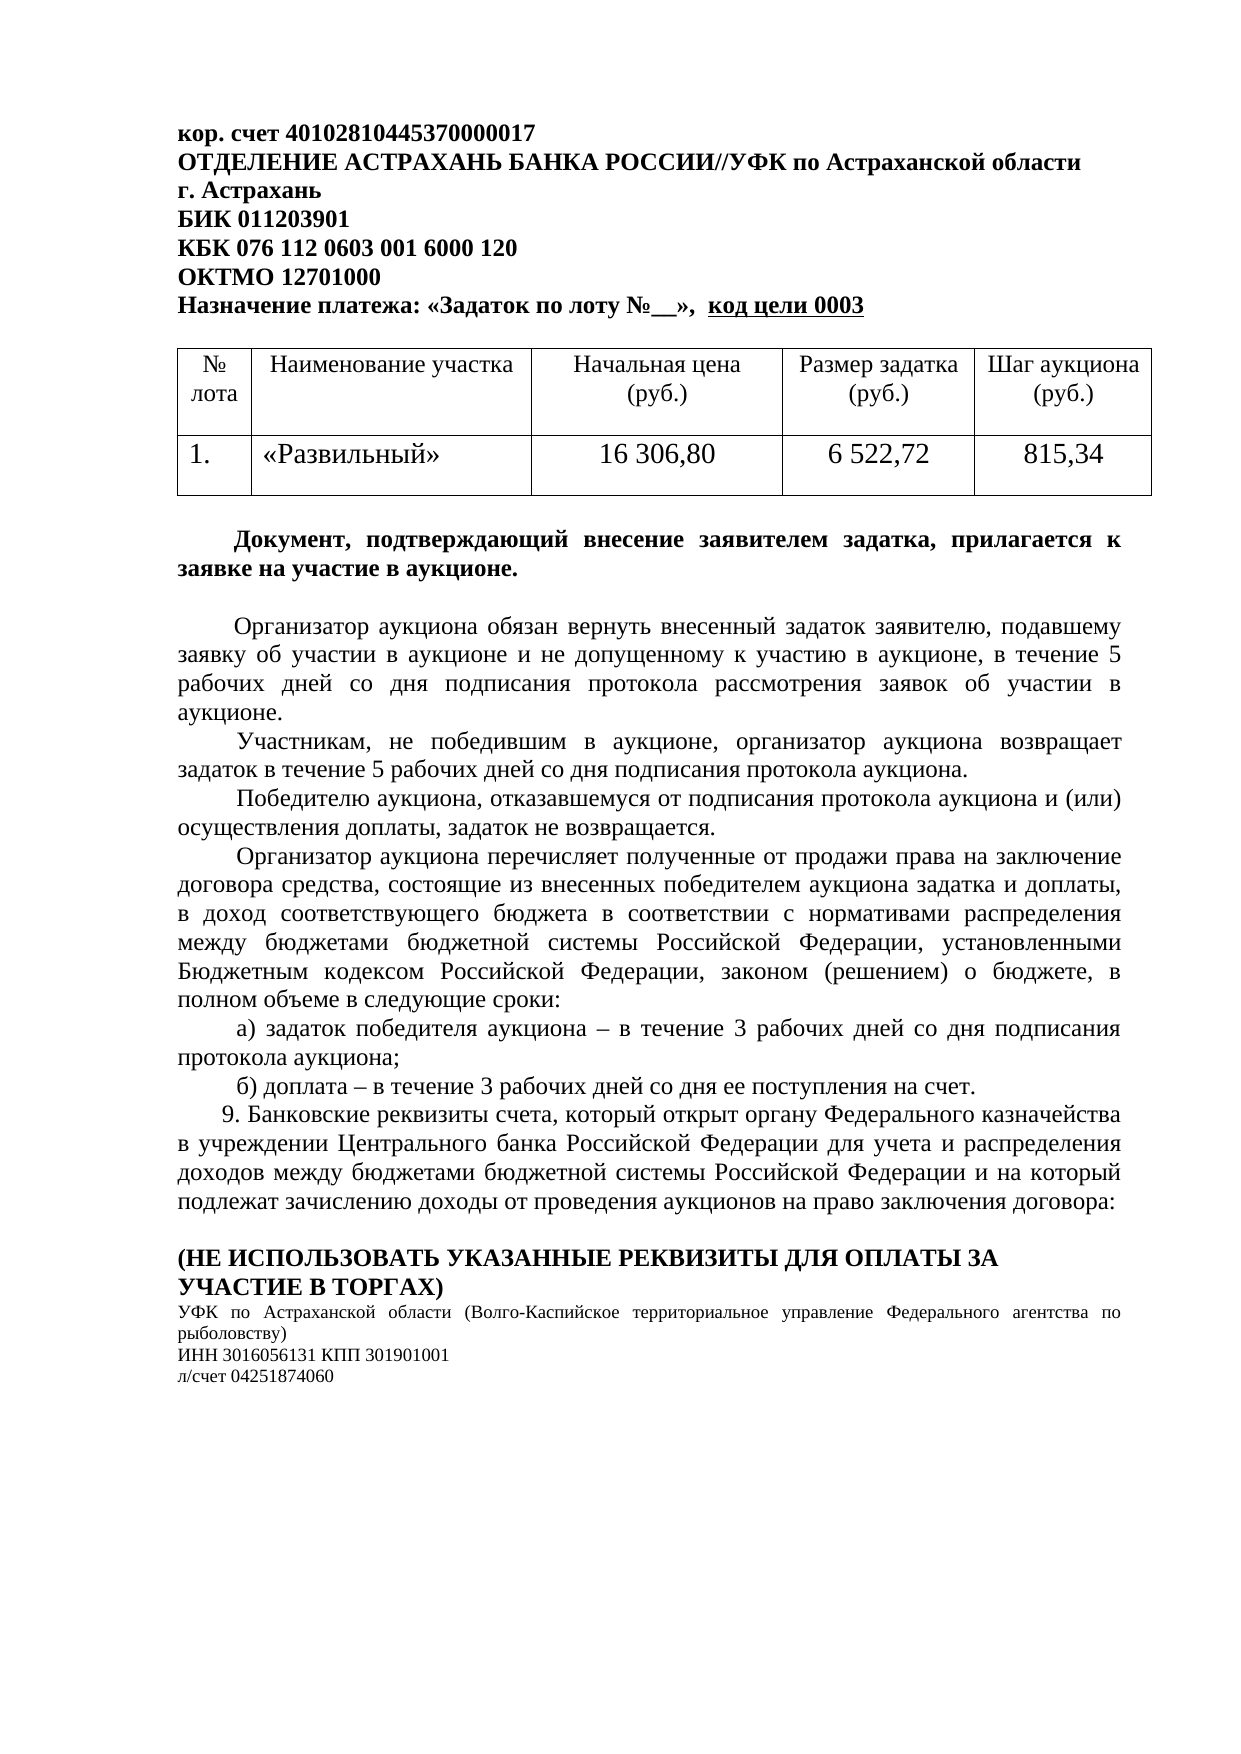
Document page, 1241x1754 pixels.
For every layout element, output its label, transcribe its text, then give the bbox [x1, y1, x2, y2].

text ОТДЕЛЕНИЕ АСТРАХАНЬ БАНКА РОССИИ//УФК по Астраханской области [177, 147, 1122, 176]
text Организатор аукциона обязан вернуть внесенный задаток заявителю, подавшему заявку об участии в аукционе и не допущенному к участию в аукционе, в течение 5 рабочих дней со дня подписания протокола рассмотрения заявок об участии в аукционе. [177, 611, 1122, 726]
table_header Начальная цена (руб.) [532, 349, 782, 435]
table_cell 6 522,72 [783, 436, 974, 495]
text б) доплата – в течение 3 рабочих дней со дня ее поступления на счет. [177, 1071, 1122, 1099]
text л/счет 04251874060 [177, 1365, 1122, 1387]
text 9. Банковские реквизиты счета, который открыт органу Федерального казначейства в учреждении Центрального банка Российской Федерации для учета и распределения доходов между бюджетами бюджетной системы Российской Федерации и на который подлежат зачислению доходы от проведения аукционов на право заключения договора: [177, 1099, 1122, 1214]
text кор. счет 40102810445370000017 [177, 118, 1122, 147]
text Назначение платежа: «Задаток по лоту №__», код цели 0003 [177, 291, 1122, 319]
text Участникам, не победившим в аукционе, организатор аукциона возвращает задаток в течение 5 рабочих дней со дня подписания протокола аукциона. [177, 726, 1122, 783]
table_header № лота [178, 349, 251, 435]
text БИК 011203901 [177, 204, 1122, 233]
table_header Наименование участка [252, 349, 531, 435]
text а) задаток победителя аукциона – в течение 3 рабочих дней со дня подписания протокола аукциона; [177, 1013, 1122, 1071]
text Документ, подтверждающий внесение заявителем задатка, прилагается к заявке на участие в аукционе. [177, 524, 1122, 582]
text (НЕ ИСПОЛЬЗОВАТЬ УКАЗАННЫЕ РЕКВИЗИТЫ ДЛЯ ОПЛАТЫ ЗА УЧАСТИЕ В ТОРГАХ) [177, 1243, 1122, 1301]
text ИНН 3016056131 КПП 301901001 [177, 1344, 1122, 1365]
table_cell «Развильный» [252, 436, 531, 495]
table_cell 815,34 [975, 436, 1151, 495]
text УФК по Астраханской области (Волго-Каспийское территориальное управление Федерального агентства по рыболовству) [177, 1301, 1122, 1344]
text ОКТМО 12701000 [177, 262, 1122, 291]
table_cell 16 306,80 [532, 436, 782, 495]
text г. Астрахань [177, 176, 1122, 204]
text Организатор аукциона перечисляет полученные от продажи права на заключение договора средства, состоящие из внесенных победителем аукциона задатка и доплаты, в доход соответствующего бюджета в соответствии с нормативами распределения между бюджетами бюджетной системы Российской Федерации, установленными Бюджетным кодексом Российской Федерации, законом (решением) о бюджете, в полном объеме в следующие сроки: [177, 841, 1122, 1013]
text КБК 076 112 0603 001 6000 120 [177, 233, 1122, 262]
table_header Шаг аукциона (руб.) [975, 349, 1151, 435]
table_header Размер задатка (руб.) [783, 349, 974, 435]
text Победителю аукциона, отказавшемуся от подписания протокола аукциона и (или) осуществления доплаты, задаток не возвращается. [177, 783, 1122, 841]
table_cell 1. [178, 436, 251, 495]
